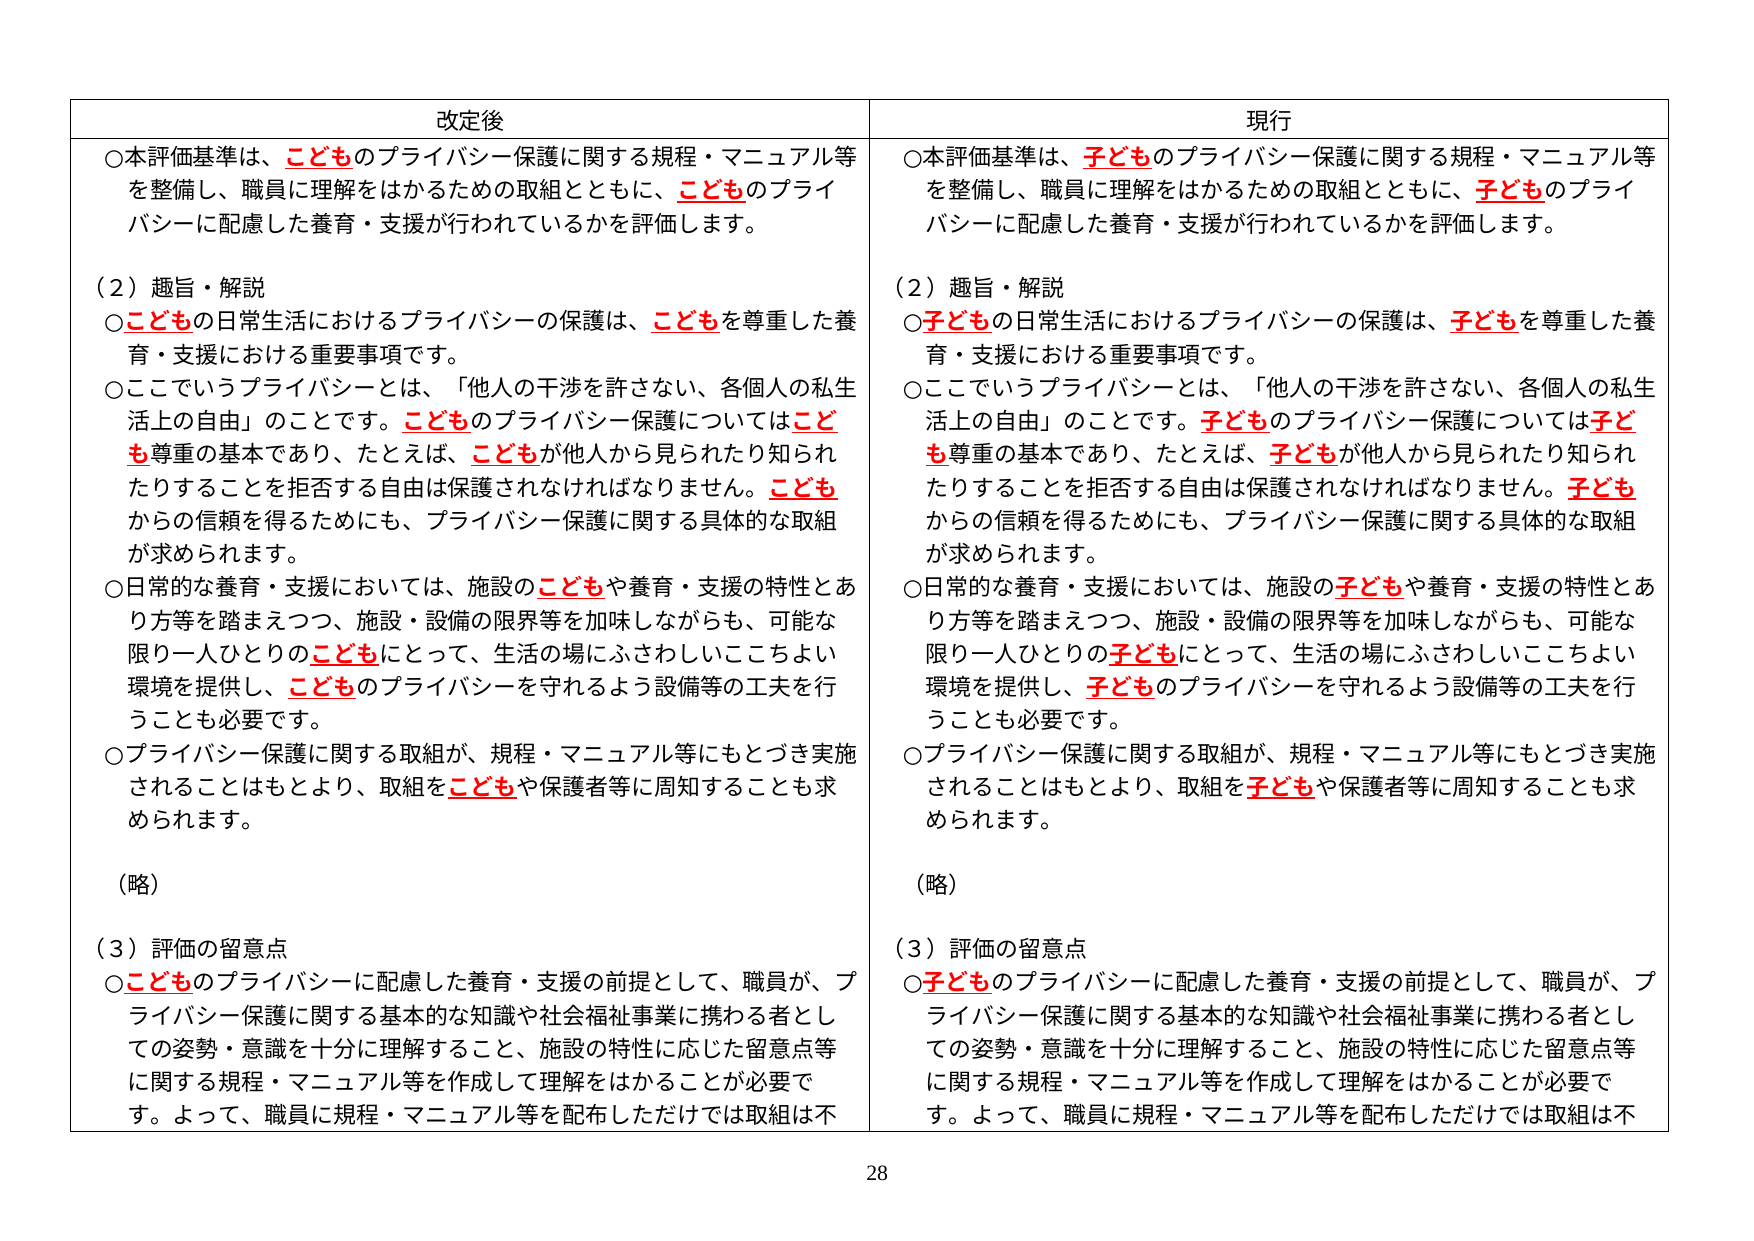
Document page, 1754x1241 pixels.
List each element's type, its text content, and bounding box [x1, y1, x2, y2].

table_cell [71, 139, 869, 1131]
table_header 改定後 [71, 100, 869, 138]
table_header 現行 [870, 100, 1668, 138]
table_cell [870, 139, 1668, 1131]
